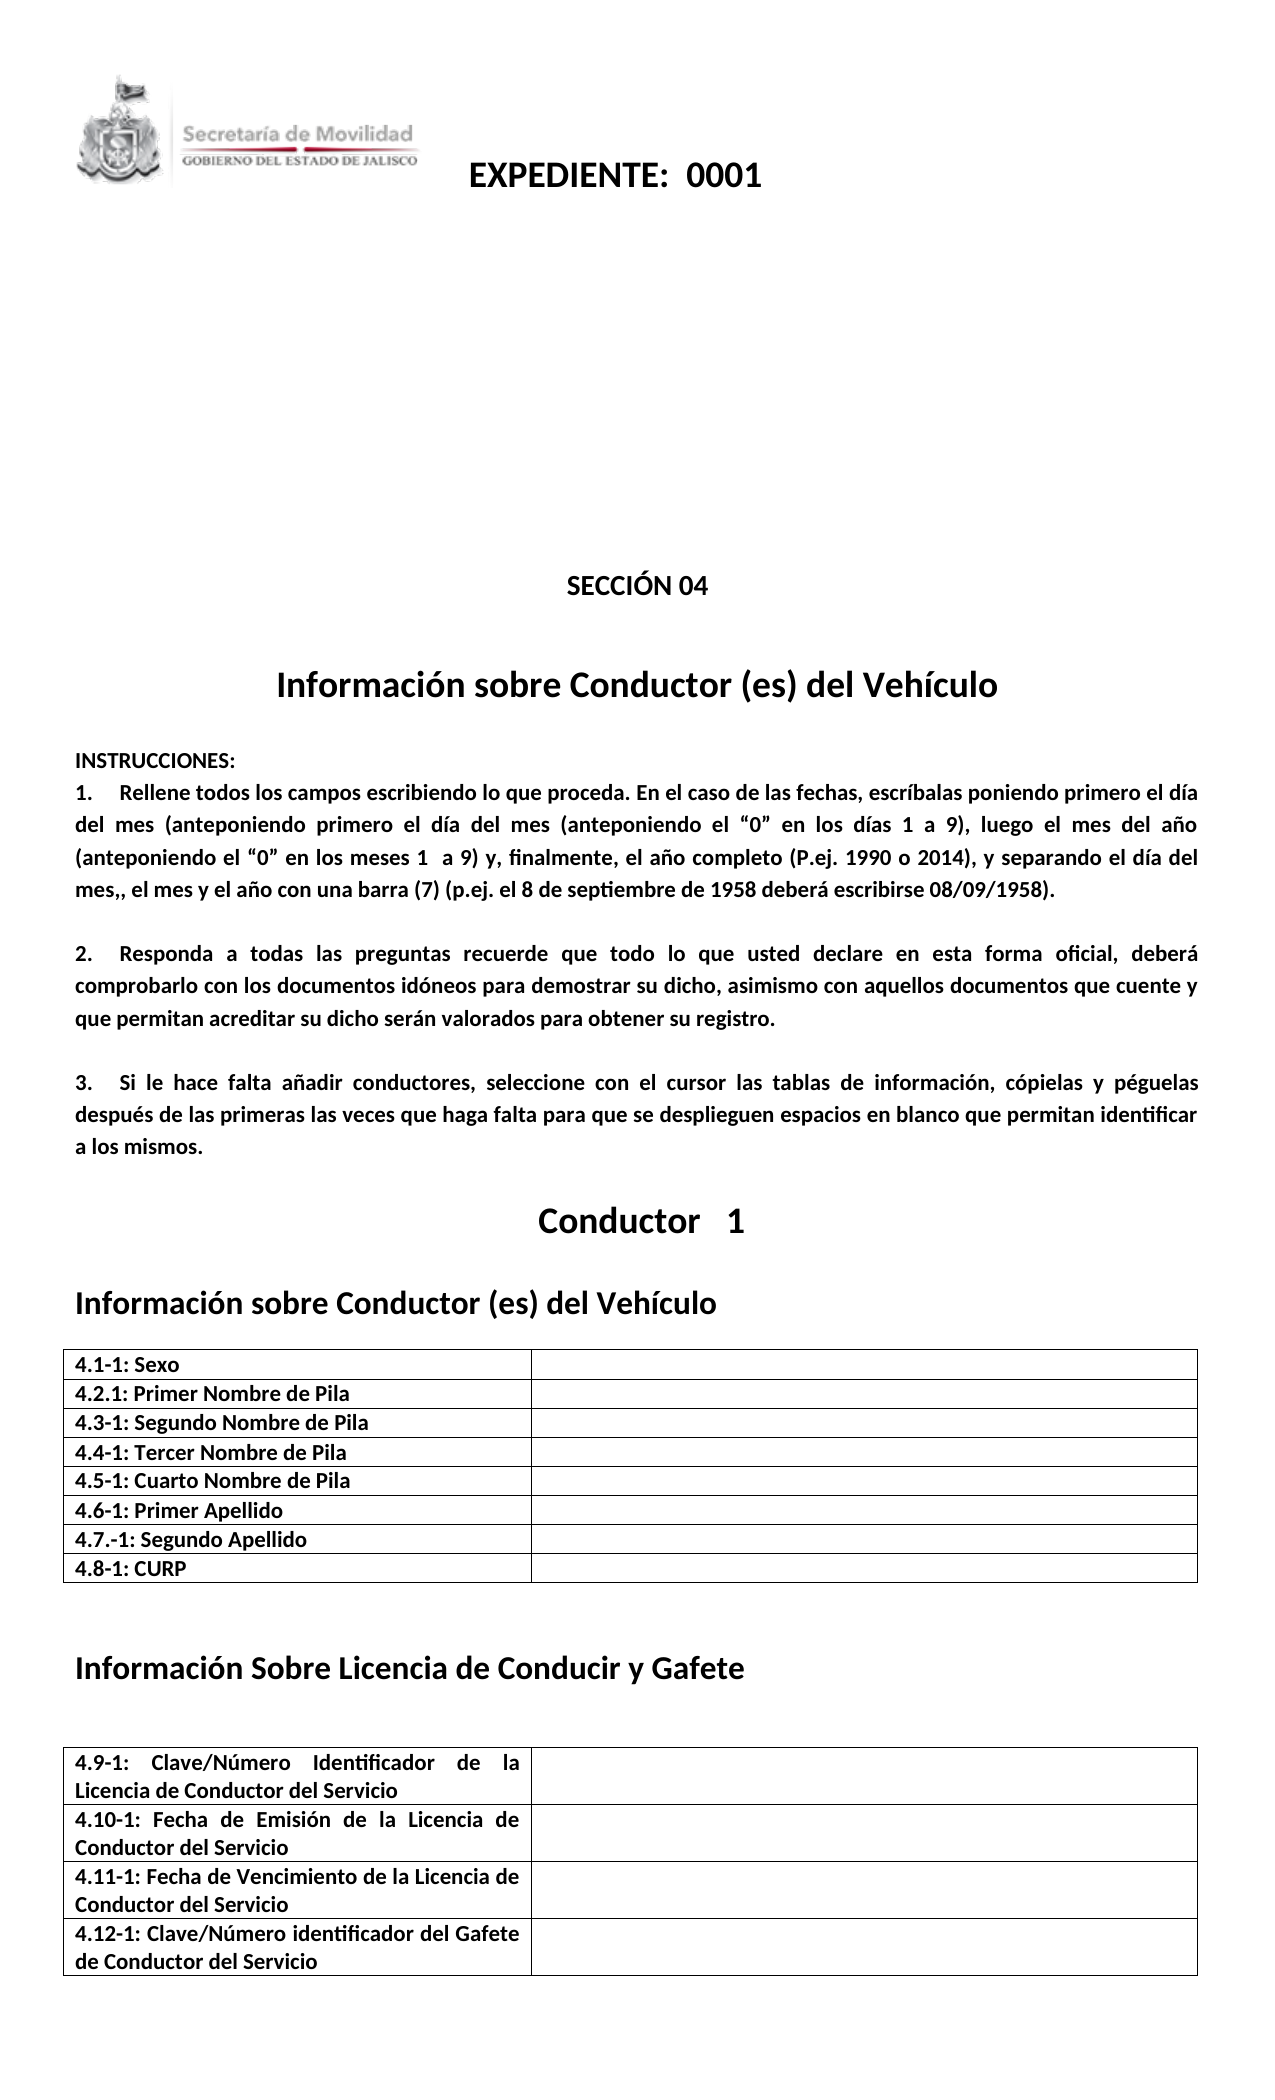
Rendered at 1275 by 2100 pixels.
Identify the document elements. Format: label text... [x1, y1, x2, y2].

table_cell 4.6-1: Primer Apellido [64, 1496, 531, 1524]
table_cell [532, 1467, 1197, 1495]
list Información sobre Conductor (es) del Vehículo [75, 1282, 1200, 1322]
table_header [532, 1748, 1197, 1804]
table_cell [532, 1409, 1197, 1437]
table_cell 4.2.1: Primer Nombre de Pila [64, 1380, 531, 1407]
table_cell [532, 1805, 1197, 1861]
table_cell 4.11-1: Fecha de Vencimiento de la Licencia de Conductor del Servicio [64, 1862, 531, 1918]
list Responda a todas las preguntas recuerde que todo lo que usted declare en esta forma oficial, deberá comprobarlo con los documentos idóneos para demostrar su dicho, asimismo con aquellos documentos que cuente y que permitan acreditar su dicho serán valorados para obtener su registro. [75, 939, 1200, 1032]
table_cell 4.5-1: Cuarto Nombre de Pila [64, 1467, 531, 1495]
table_cell [532, 1862, 1197, 1918]
list INSTRUCCIONES: [75, 746, 1200, 774]
table_header [532, 1350, 1197, 1378]
text SECCIÓN 04 [75, 567, 1200, 603]
table_header 4.1-1: Sexo [64, 1350, 531, 1378]
table_cell 4.7.-1: Segundo Apellido [64, 1525, 531, 1553]
list Rellene todos los campos escribiendo lo que proceda. En el caso de las fechas, escríbalas poniendo primero el día del mes (anteponiendo primero el día del mes (anteponiendo el “0” en los días 1 a 9), luego el mes del año (anteponiendo el “0” en los meses 1 a 9) y, finalmente, el año completo (P.ej. 1990 o 2014), y separando el día del mes,, el mes y el año con una barra (7) (p.ej. el 8 de septiembre de 1958 deberá escribirse 08/09/1958). [75, 778, 1200, 903]
list Información Sobre Licencia de Conducir y Gafete [75, 1647, 1200, 1688]
table_cell [532, 1438, 1197, 1466]
table_cell 4.4-1: Tercer Nombre de Pila [64, 1438, 531, 1466]
table_cell 4.12-1: Clave/Número identificador del Gafete de Conductor del Servicio [64, 1919, 531, 1975]
list Conductor 1 [75, 1197, 1200, 1243]
table_cell [532, 1919, 1197, 1975]
table_cell [532, 1554, 1197, 1582]
table_header 4.9-1: Clave/Número Identificador de la Licencia de Conductor del Servicio [64, 1748, 531, 1804]
table_cell [532, 1525, 1197, 1553]
picture [75, 73, 422, 188]
list Información sobre Conductor (es) del Vehículo [75, 661, 1200, 707]
table_cell 4.3-1: Segundo Nombre de Pila [64, 1409, 531, 1437]
table_cell [532, 1380, 1197, 1407]
table_cell [532, 1496, 1197, 1524]
table_cell 4.8-1: CURP [64, 1554, 531, 1582]
table_cell 4.10-1: Fecha de Emisión de la Licencia de Conductor del Servicio [64, 1805, 531, 1861]
list Si le hace falta añadir conductores, seleccione con el cursor las tablas de información, cópielas y péguelas después de las primeras las veces que haga falta para que se desplieguen espacios en blanco que permitan identificar a los mismos. [75, 1068, 1200, 1161]
